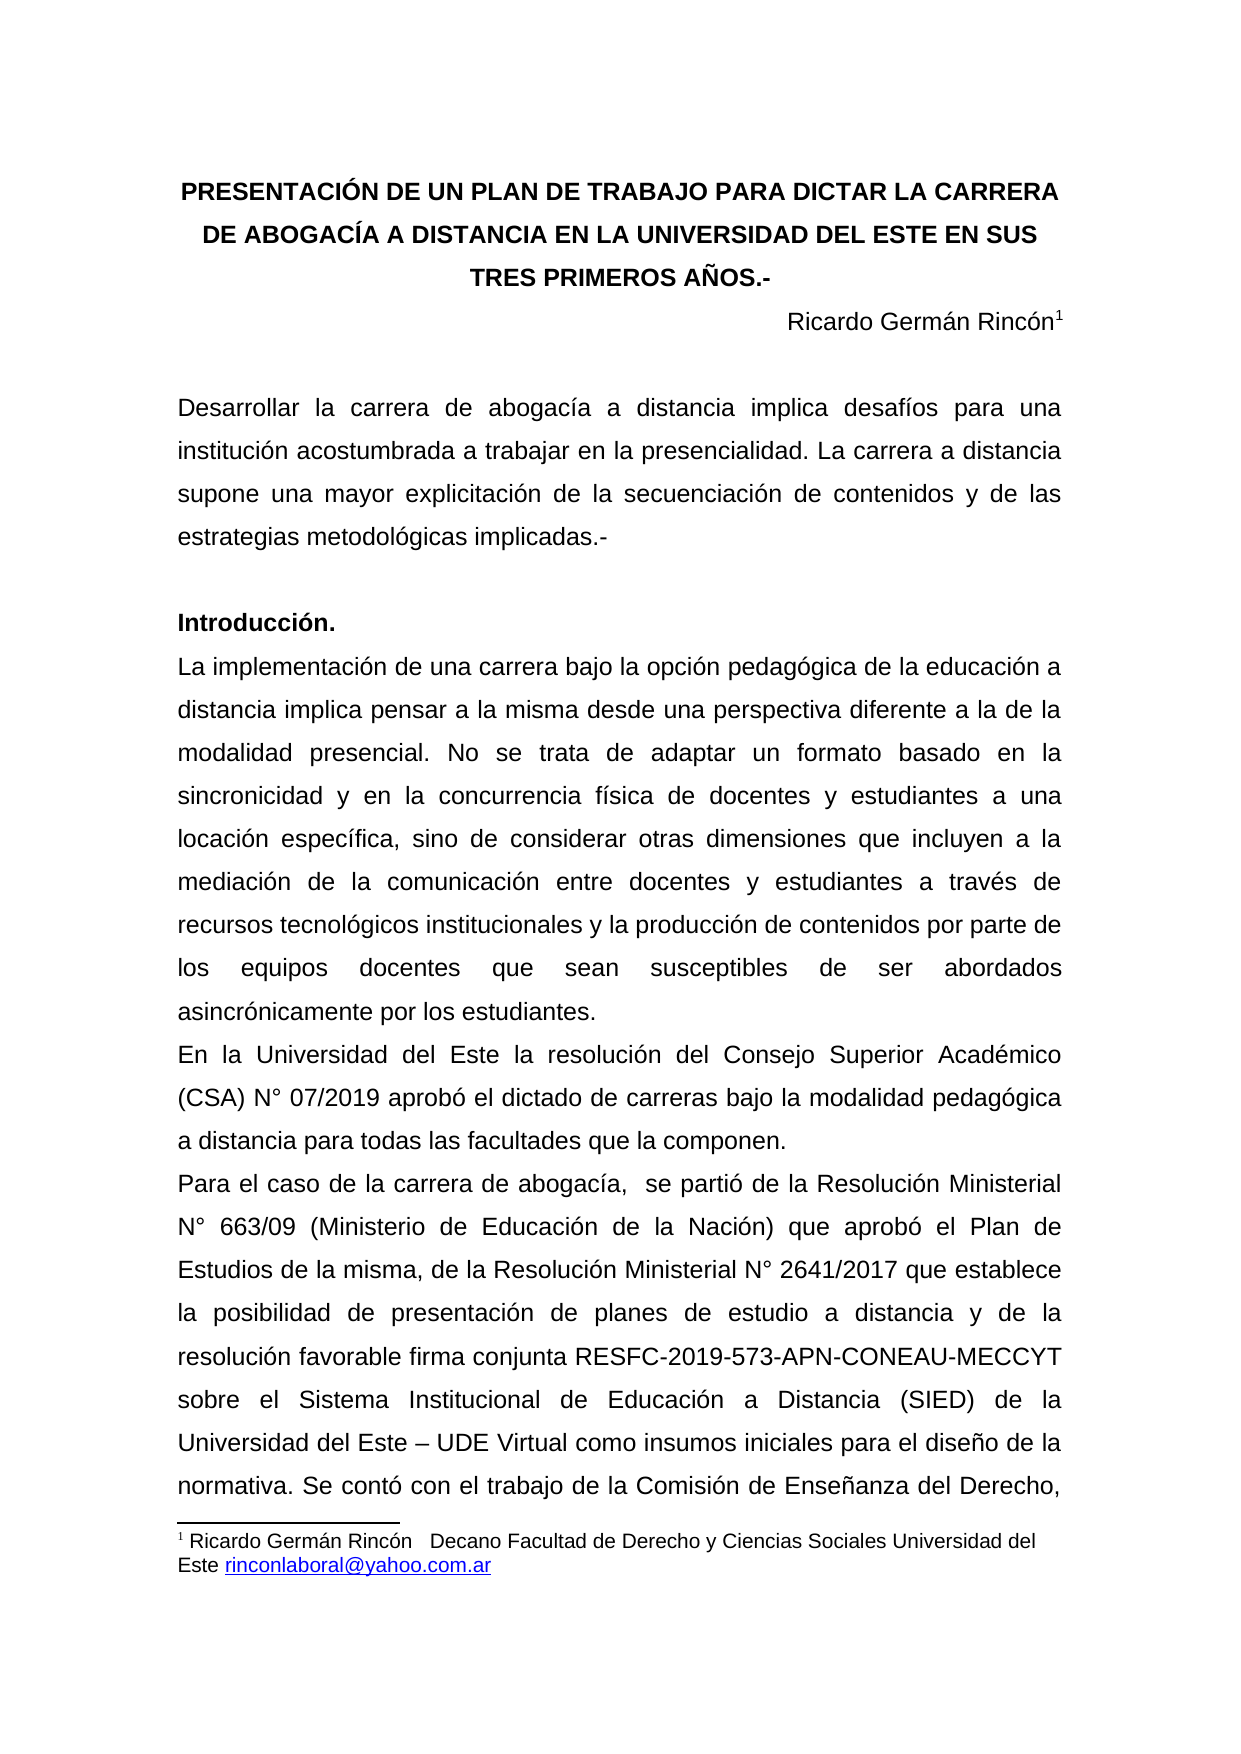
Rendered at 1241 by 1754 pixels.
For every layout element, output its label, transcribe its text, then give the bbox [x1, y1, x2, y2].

text PRESENTACIÓN DE UN PLAN DE TRABAJO PARA DICTAR LA CARRERA DE ABOGACÍA A DISTANCIA EN LA UNIVERSIDAD DEL ESTE EN SUS TRES PRIMEROS AÑOS.- [177, 177, 1063, 292]
text Introducción. [177, 608, 1063, 637]
text En la Universidad del Este la resolución del Consejo Superior Académico (CSA) N° 07/2019 aprobó el dictado de carreras bajo la modalidad pedagógica a distancia para todas las facultades que la componen. [177, 1040, 1063, 1155]
text Ricardo Germán Rincón [177, 307, 1063, 335]
text La implementación de una carrera bajo la opción pedagógica de la educación a distancia implica pensar a la misma desde una perspectiva diferente a la de la modalidad presencial. No se trata de adaptar un formato basado en la sincronicidad y en la concurrencia física de docentes y estudiantes a una locación específica, sino de considerar otras dimensiones que incluyen a la mediación de la comunicación entre docentes y estudiantes a través de recursos tecnológicos institucionales y la producción de contenidos por parte de los equipos docentes que sean susceptibles de ser abordados asincrónicamente por los estudiantes. [177, 652, 1063, 1025]
text Desarrollar la carrera de abogacía a distancia implica desafíos para una institución acostumbrada a trabajar en la presencialidad. La carrera a distancia supone una mayor explicitación de la secuenciación de contenidos y de las estrategias metodológicas implicadas.- [177, 393, 1063, 551]
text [177, 1169, 1063, 1500]
